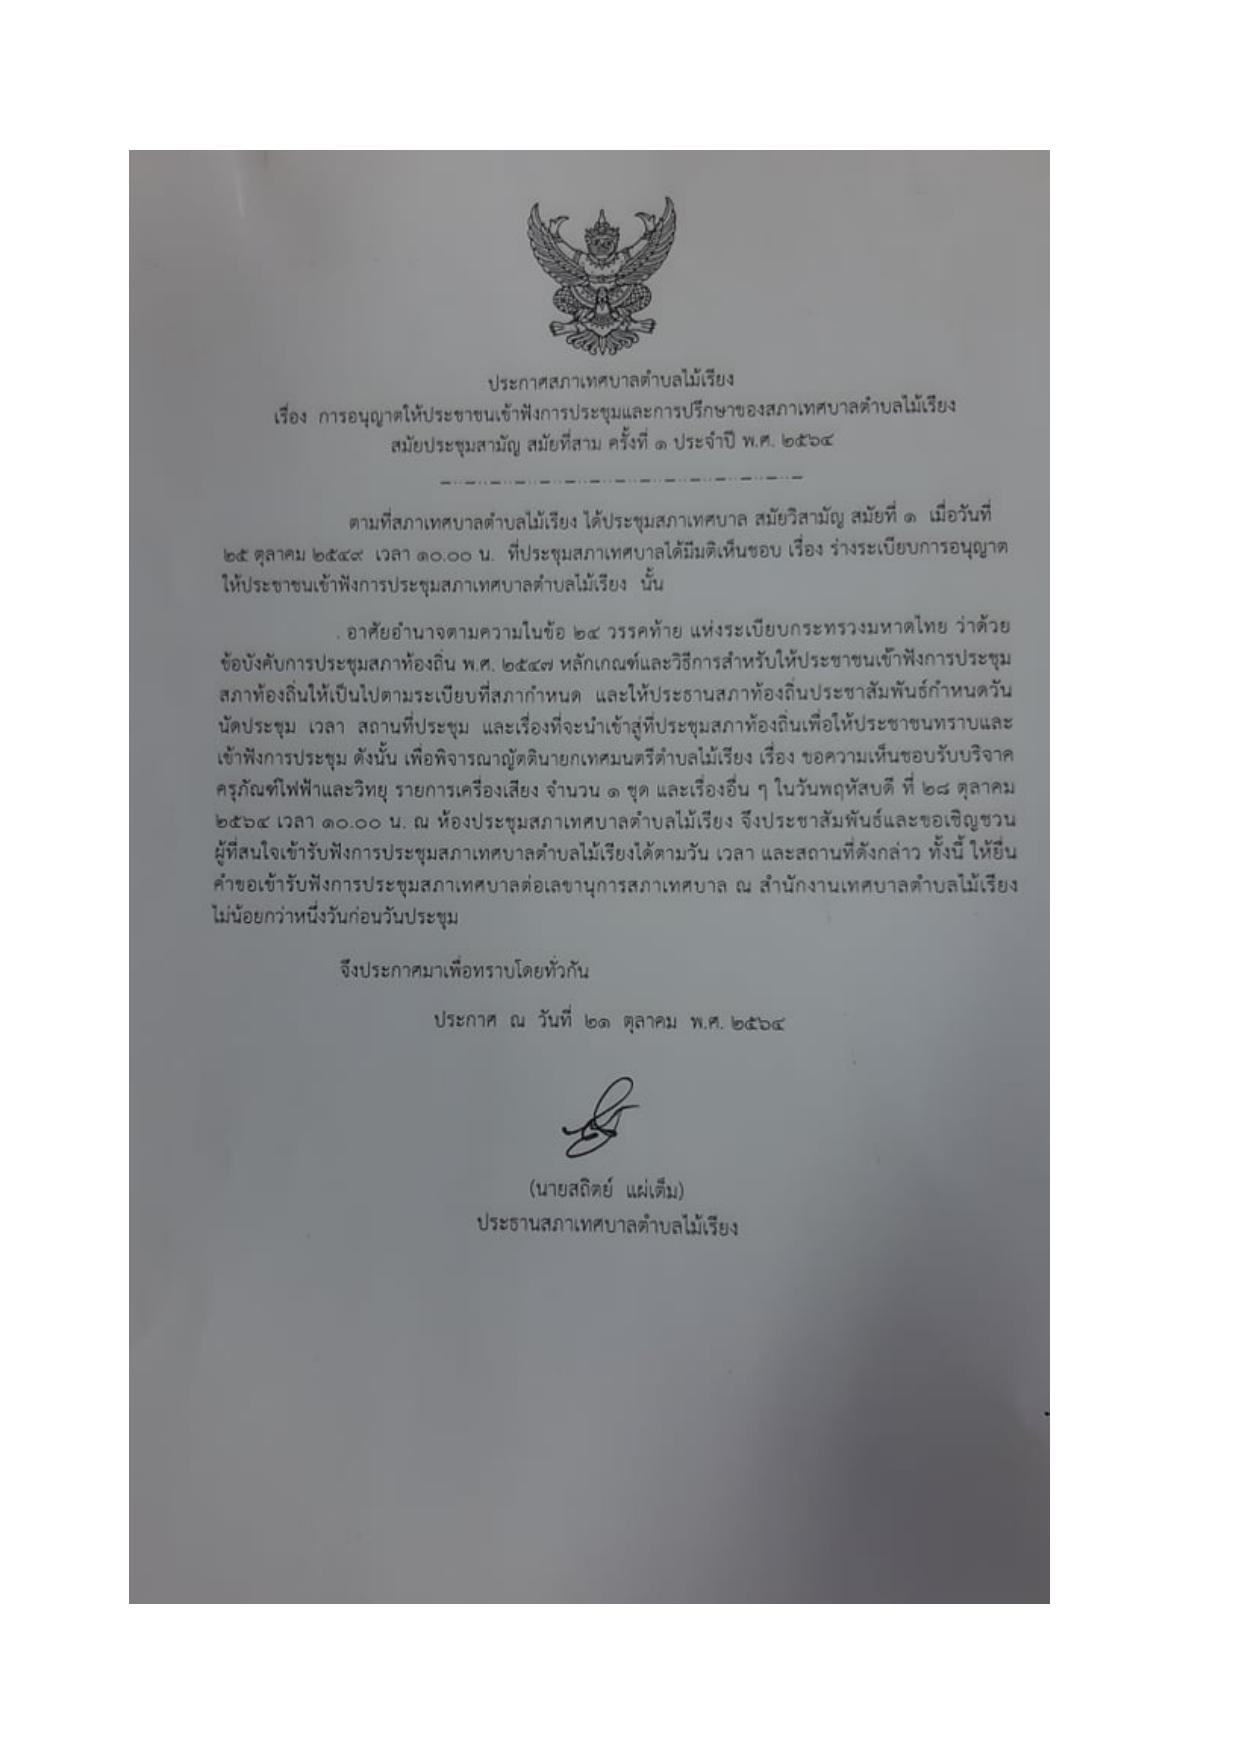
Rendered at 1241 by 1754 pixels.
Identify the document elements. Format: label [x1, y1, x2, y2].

picture [129, 150, 1050, 1604]
